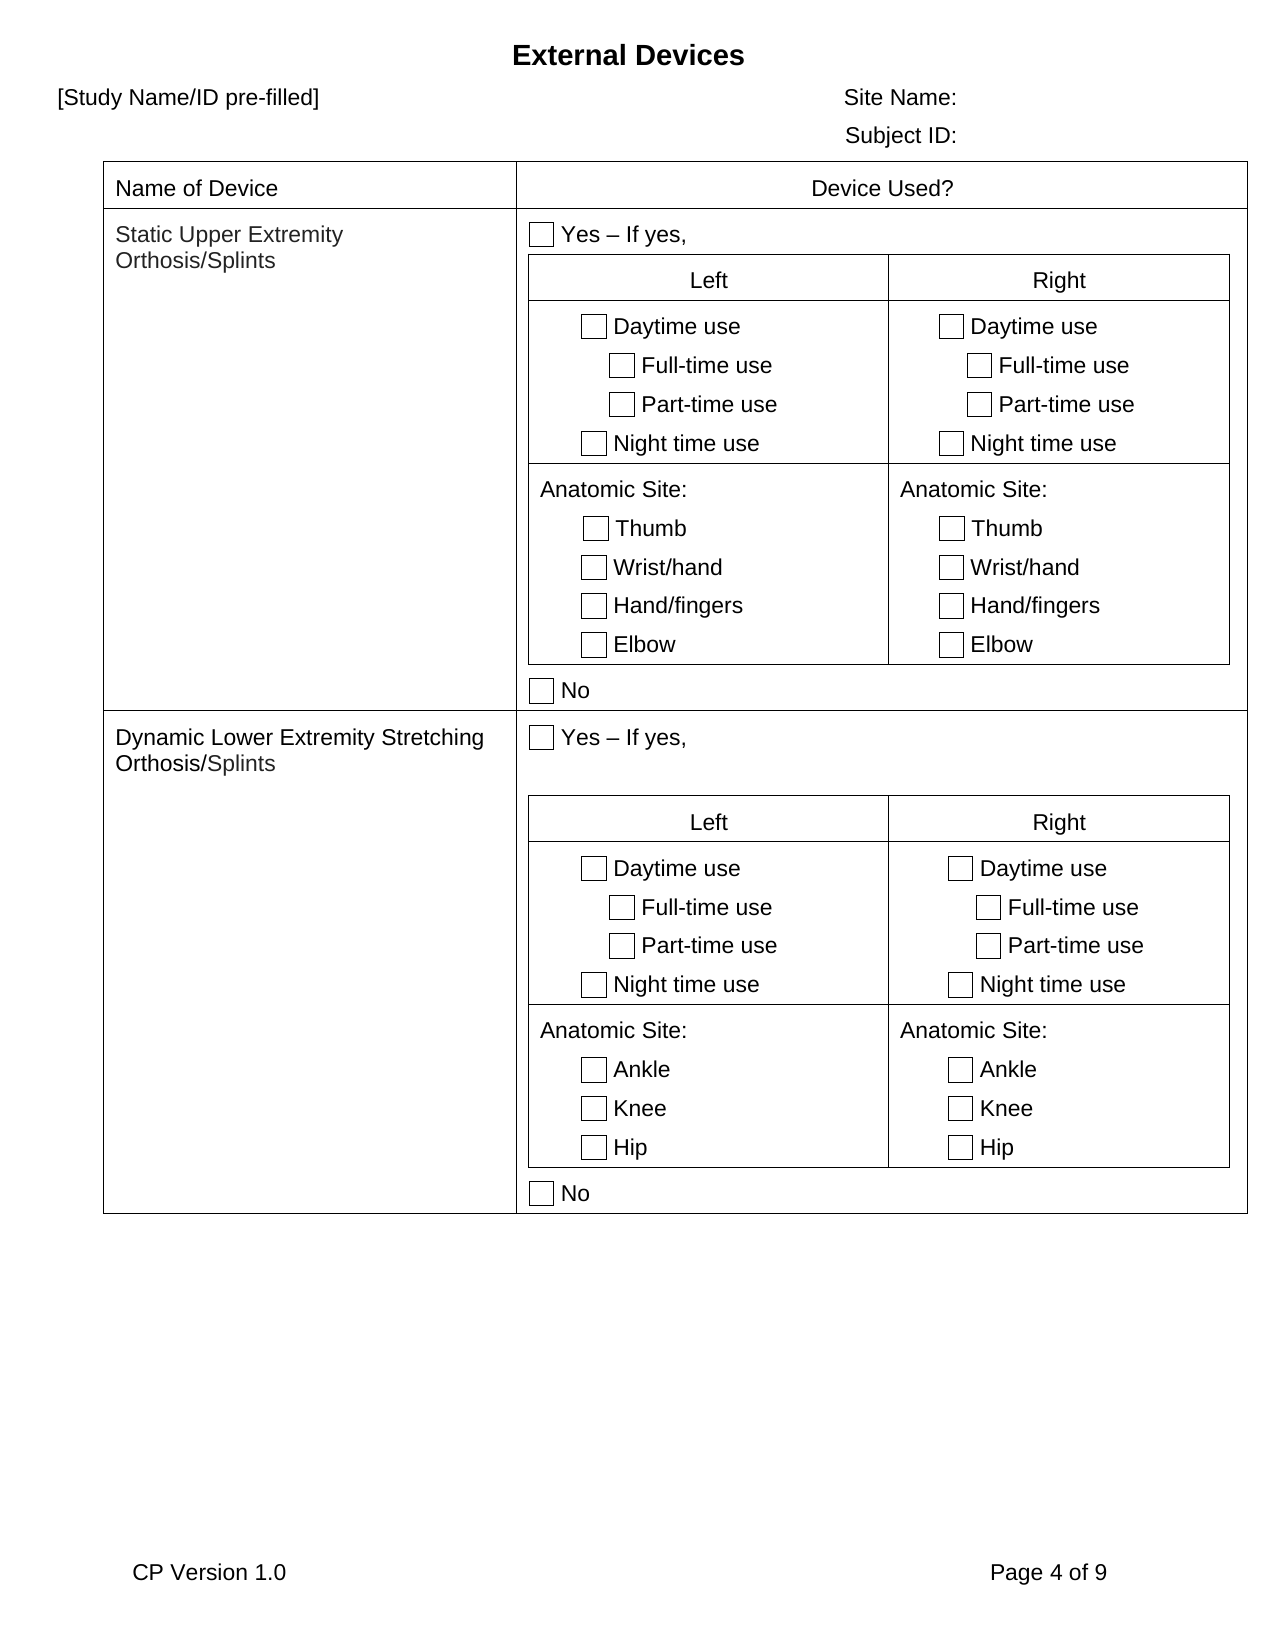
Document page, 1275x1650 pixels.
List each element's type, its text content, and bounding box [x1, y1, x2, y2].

table_cell Static Upper Extremity Orthosis/Splints [104, 209, 516, 710]
table_cell Dynamic Lower Extremity Stretching Orthosis/Splints [104, 711, 516, 1213]
table_header Device Used? [517, 162, 1247, 207]
table_cell Yes – If yes, No [517, 209, 1247, 710]
table_header Name of Device [104, 162, 516, 207]
table_cell Yes – If yes, No [517, 711, 1247, 1213]
